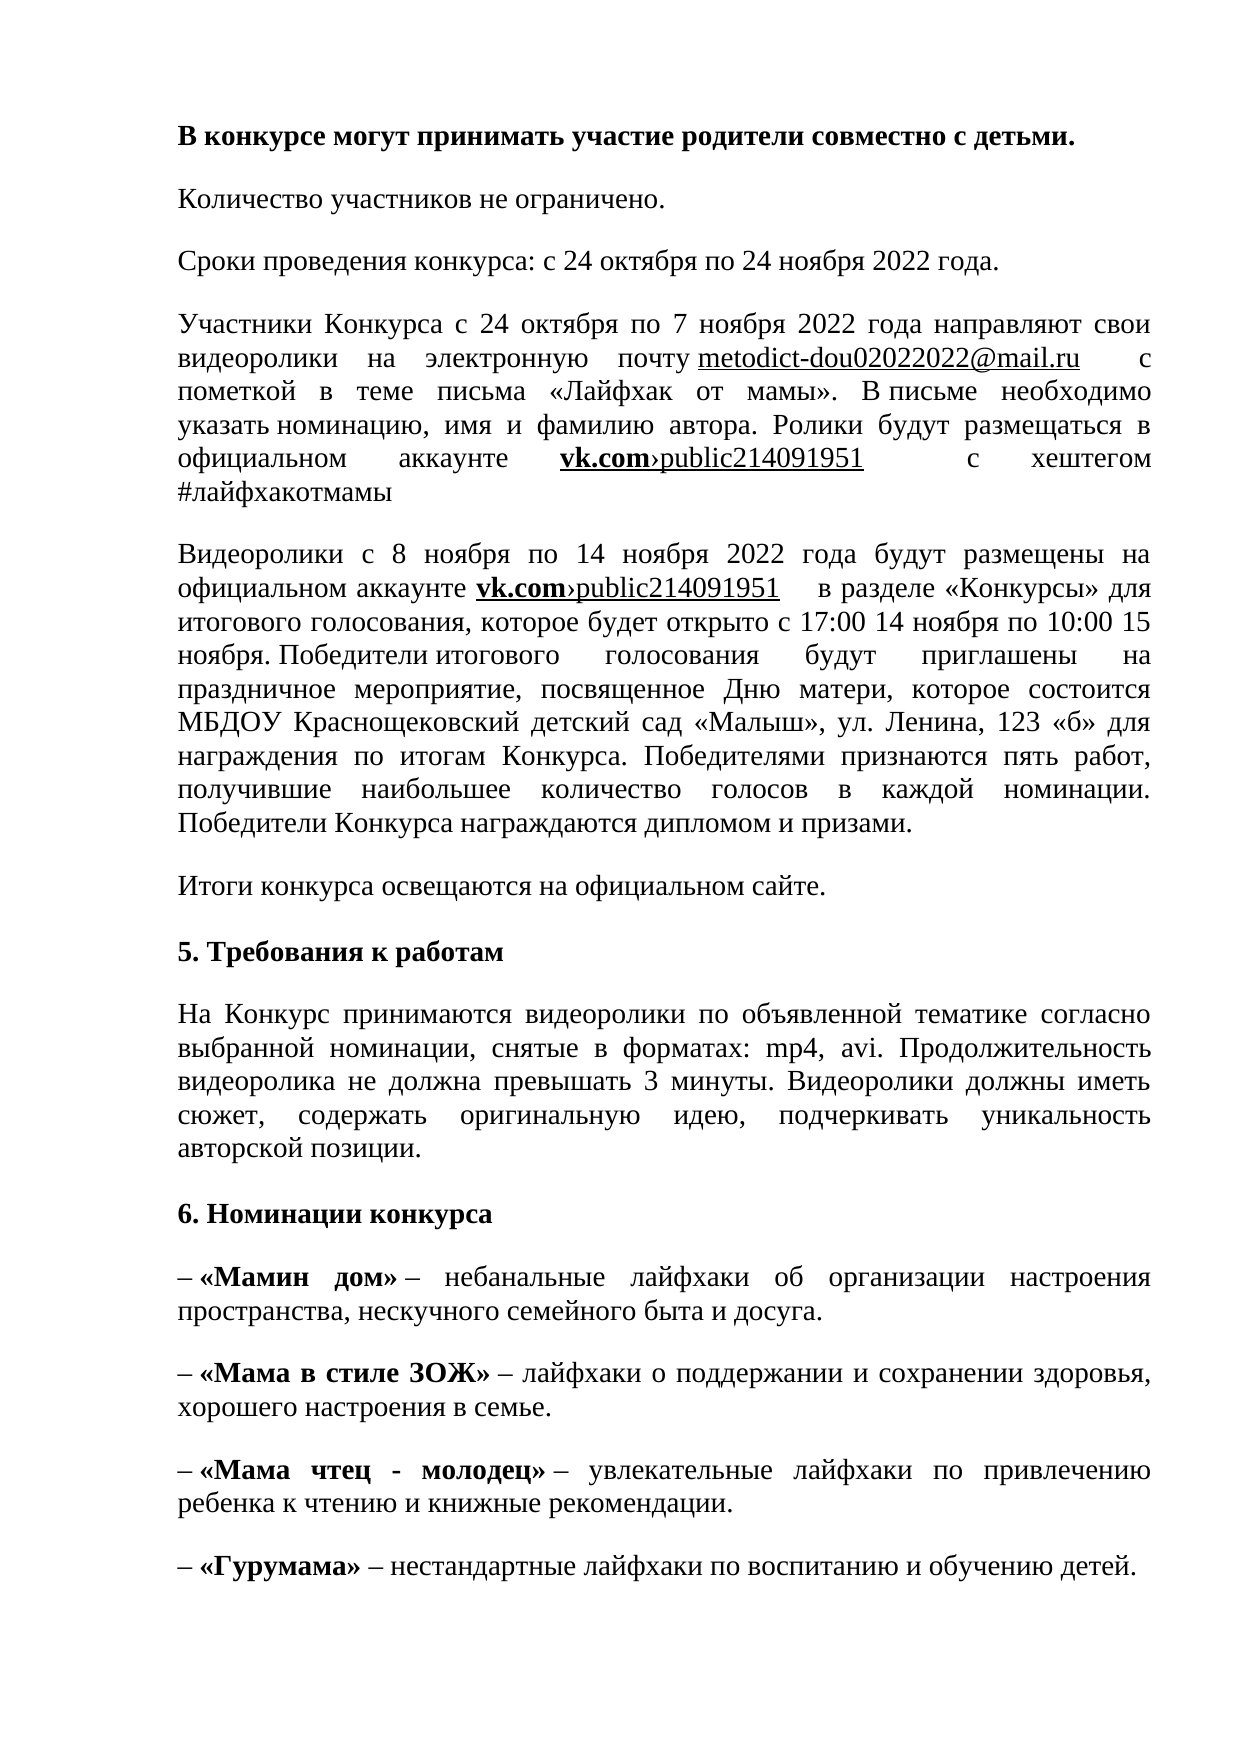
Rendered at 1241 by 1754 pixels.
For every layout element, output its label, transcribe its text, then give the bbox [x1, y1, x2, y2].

text – «Гурумама» – нестандартные лайфхаки по воспитанию и обучению детей. [177, 1548, 1152, 1582]
text В конкурсе могут принимать участие родители совместно с детьми. [177, 118, 1152, 152]
text 6. Номинации конкурса [177, 1197, 1152, 1230]
text 5. Требования к работам [177, 934, 1152, 967]
text – «Мама чтец - молодец» – увлекательные лайфхаки по привлечению ребенка к чтению и книжные рекомендации. [177, 1452, 1152, 1519]
text На Конкурс принимаются видеоролики по объявленной тематике согласно выбранной номинации, снятые в форматах: mp4, avi. Продолжительность видеоролика не должна превышать 3 минуты. Видеоролики должны иметь сюжет, содержать оригинальную идею, подчеркивать уникальность авторской позиции. [177, 996, 1152, 1164]
text Количество участников не ограничено. [177, 181, 1152, 214]
text Сроки проведения конкурса: с 24 октября по 24 ноября 2022 года. [177, 243, 1152, 277]
text Итоги конкурса освещаются на официальном сайте. [177, 868, 1152, 901]
text Видеоролики с 8 ноября по 14 ноября 2022 года будут размещены на официальном аккаунте vk.com›public214091951 в разделе «Конкурсы» для итогового голосования, которое будет открыто с 17:00 14 ноября по 10:00 15 ноября. Победители итогового голосования будут приглашены на праздничное мероприятие, посвященное Дню матери, которое состоится МБДОУ Краснощековский детский сад «Малыш», ул. Ленина, 123 «б» для награждения по итогам Конкурса. Победителями признаются пять работ, получившие наибольшее количество голосов в каждой номинации. Победители Конкурса награждаются дипломом и призами. [177, 537, 1152, 838]
text – «Мама в стиле ЗОЖ» – лайфхаки о поддержании и сохранении здоровья, хорошего настроения в семье. [177, 1356, 1152, 1423]
text Участники Конкурса с 24 октября по 7 ноября 2022 года направляют свои видеоролики на электронную почту metodict-dou02022022@mail.ru с пометкой в теме письма «Лайфхак от мамы». В письме необходимо указать номинацию, имя и фамилию автора. Ролики будут размещаться в официальном аккаунте vk.com›public214091951 с хештегом #лайфхакотмамы [177, 306, 1152, 507]
text – «Мамин дом» – небанальные лайфхаки об организации настроения пространства, нескучного семейного быта и досуга. [177, 1259, 1152, 1326]
